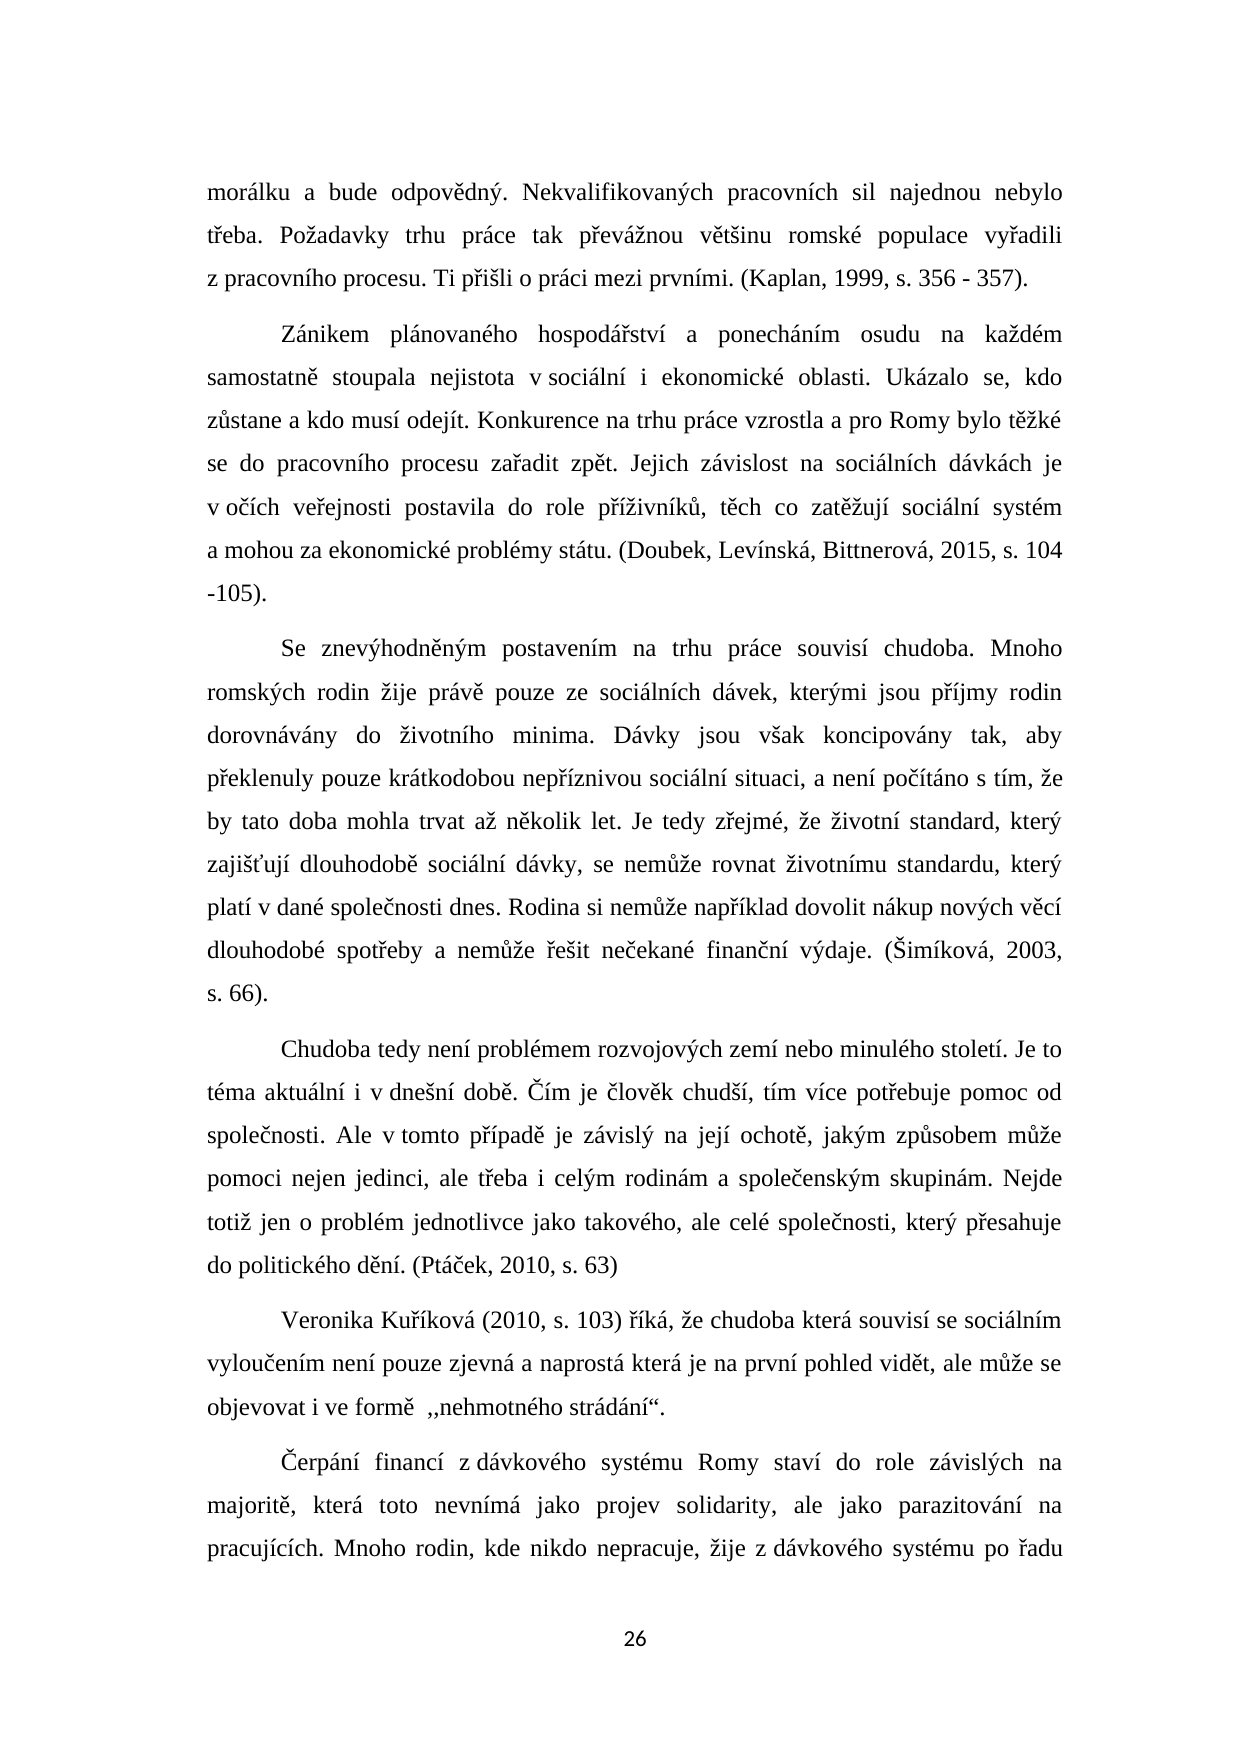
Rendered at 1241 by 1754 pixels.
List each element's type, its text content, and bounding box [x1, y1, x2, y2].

text Chudoba tedy není problémem rozvojových zemí nebo minulého století. Je to téma aktuální i v dnešní době. Čím je člověk chudší, tím více potřebuje pomoc od společnosti. Ale v tomto případě je závislý na její ochotě, jakým způsobem může pomoci nejen jedinci, ale třeba i celým rodinám a společenským skupinám. Nejde totiž jen o problém jednotlivce jako takového, ale celé společnosti, který přesahuje do politického dění. (Ptáček, 2010, s. 63) [207, 1034, 1063, 1278]
text Se znevýhodněným postavením na trhu práce souvisí chudoba. Mnoho romských rodin žije právě pouze ze sociálních dávek, kterými jsou příjmy rodin dorovnávány do životního minima. Dávky jsou však koncipovány tak, aby překlenuly pouze krátkodobou nepříznivou sociální situaci, a není počítáno s tím, že by tato doba mohla trvat až několik let. Je tedy zřejmé, že životní standard, který zajišťují dlouhodobě sociální dávky, se nemůže rovnat životnímu standardu, který platí v dané společnosti dnes. Rodina si nemůže například dovolit nákup nových věcí dlouhodobé spotřeby a nemůže řešit nečekané finanční výdaje. (Šimíková, 2003, s. 66). [207, 633, 1063, 1007]
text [207, 177, 1063, 292]
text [207, 1447, 1063, 1562]
text Veronika Kuříková (2010, s. 103) říká, že chudoba která souvisí se sociálním vyloučením není pouze zjevná a naprostá která je na první pohled vidět, ale může se objevovat i ve formě ,,nehmotného strádání“. [207, 1305, 1063, 1420]
text Zánikem plánovaného hospodářství a ponecháním osudu na každém samostatně stoupala nejistota v sociální i ekonomické oblasti. Ukázalo se, kdo zůstane a kdo musí odejít. Konkurence na trhu práce vzrostla a pro Romy bylo těžké se do pracovního procesu zařadit zpět. Jejich závislost na sociálních dávkách je v očích veřejnosti postavila do role příživníků, těch co zatěžují sociální systém a mohou za ekonomické problémy státu. (Doubek, Levínská, Bittnerová, 2015, s. 104 -105). [207, 319, 1063, 607]
